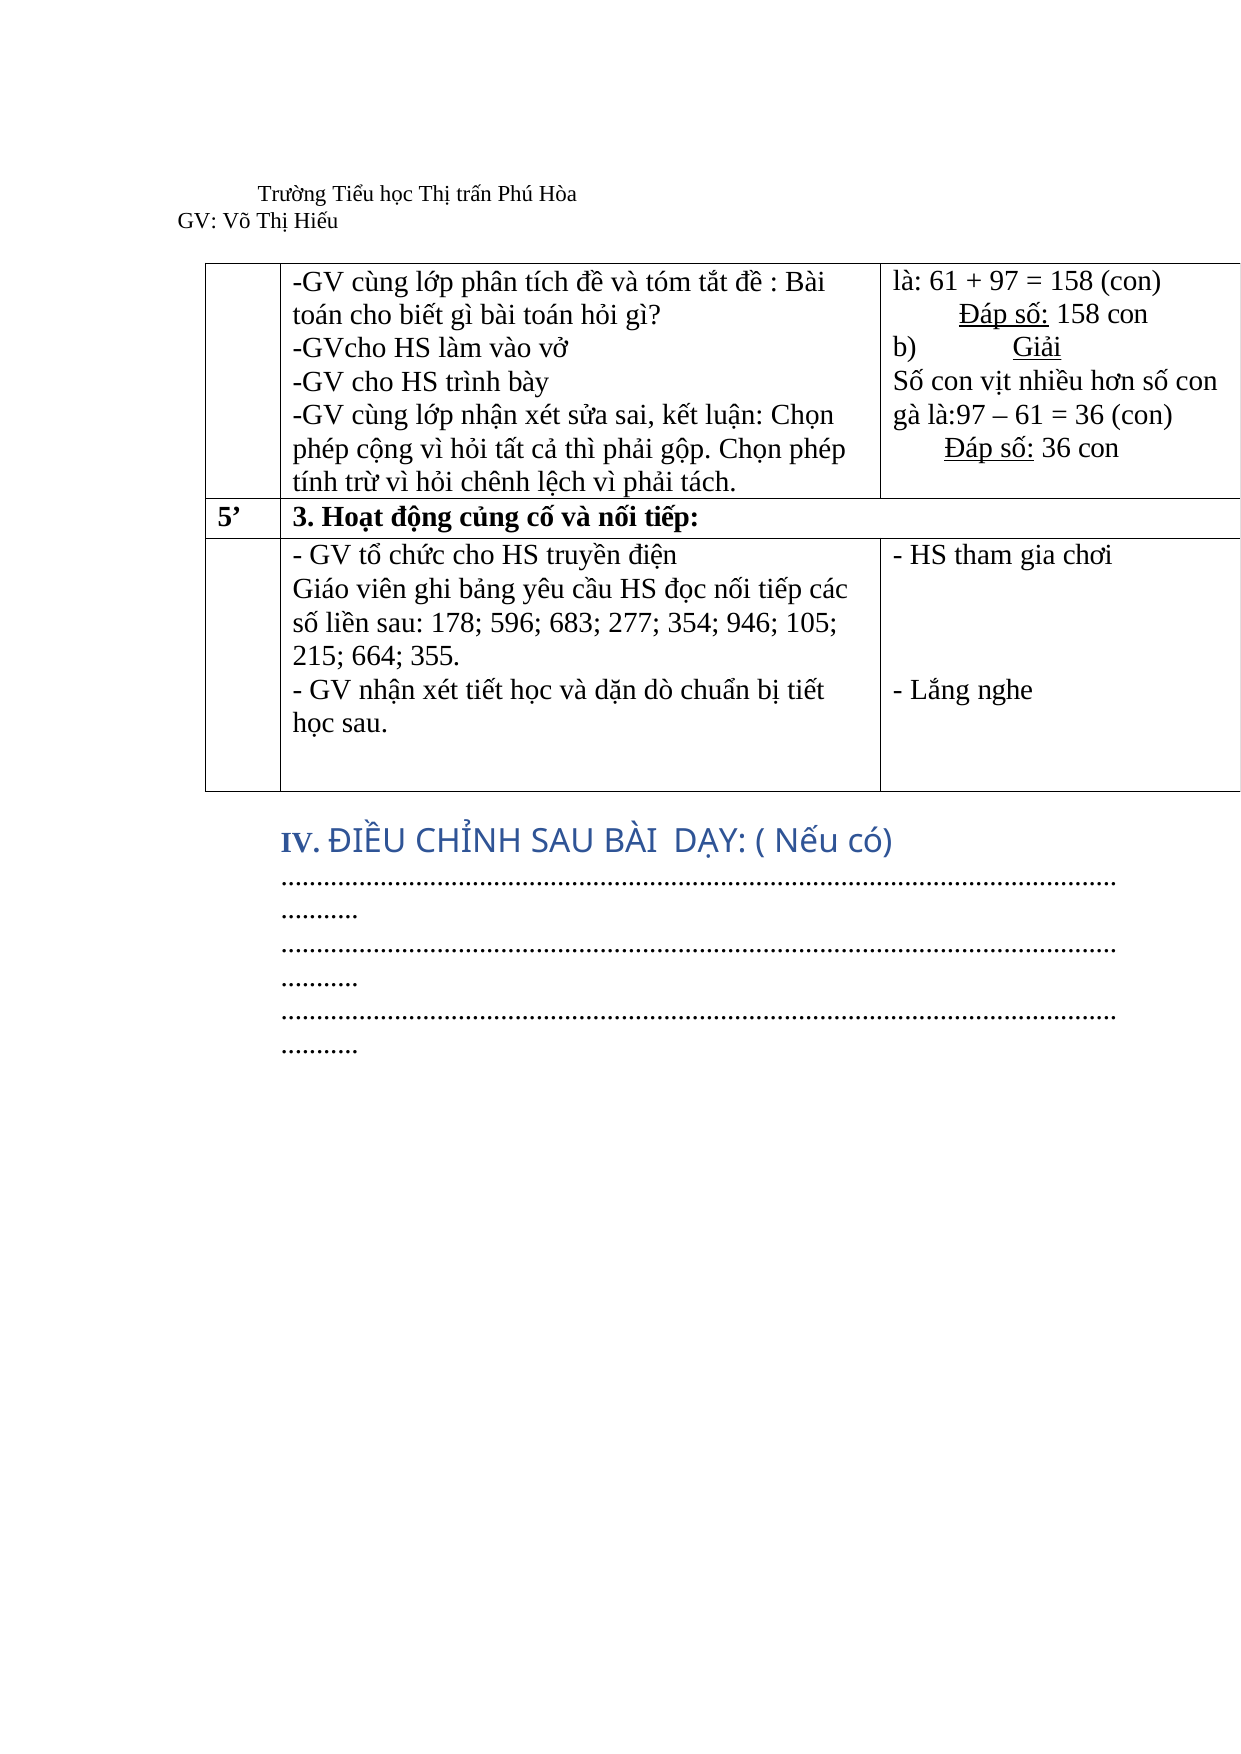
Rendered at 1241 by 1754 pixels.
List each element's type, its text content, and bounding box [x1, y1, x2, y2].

subtitle ĐIỀU CHỈNH SAU BÀI DẠY: ( Nếu có) [280, 825, 1122, 859]
table_header [206, 264, 280, 498]
table_header -GV cùng lớp phân tích đề và tóm tắt đề : Bài toán cho biết gì bài toán hỏi gì? -GVcho HS làm vào vở -GV cho HS trình bày -GV cùng lớp nhận xét sửa sai, kết luận: Chọn phép cộng vì hỏi tất cả thì phải gộp. Chọn phép tính trừ vì hỏi chênh lệch vì phải tách. [281, 264, 880, 498]
text ................................................................................................................................. [280, 859, 1122, 925]
table_cell 3. Hoạt động củng cố và nối tiếp: [281, 499, 1240, 537]
text ................................................................................................................................. [280, 925, 1122, 992]
table_cell 5’ [206, 499, 280, 537]
table_cell [206, 539, 280, 791]
text ................................................................................................................................. [280, 992, 1122, 1059]
table_cell HS tham gia chơi Lắng nghe [881, 539, 1240, 791]
table_header là: 61 + 97 = 158 (con) Đáp số: 158 con b) Giải Số con vịt nhiều hơn số con gà là: 97 – 61 = 36 (con) Đáp số: 36 con [881, 264, 1240, 498]
table_cell GV tổ chức cho HS truyền điện Giáo viên ghi bảng yêu cầu HS đọc nối tiếp các số liền sau: 178; 596; 683; 277; 354; 946; 105; 215; 664; 355. GV nhận xét tiết học và dặn dò chuẩn bị tiết học sau. [281, 539, 880, 791]
